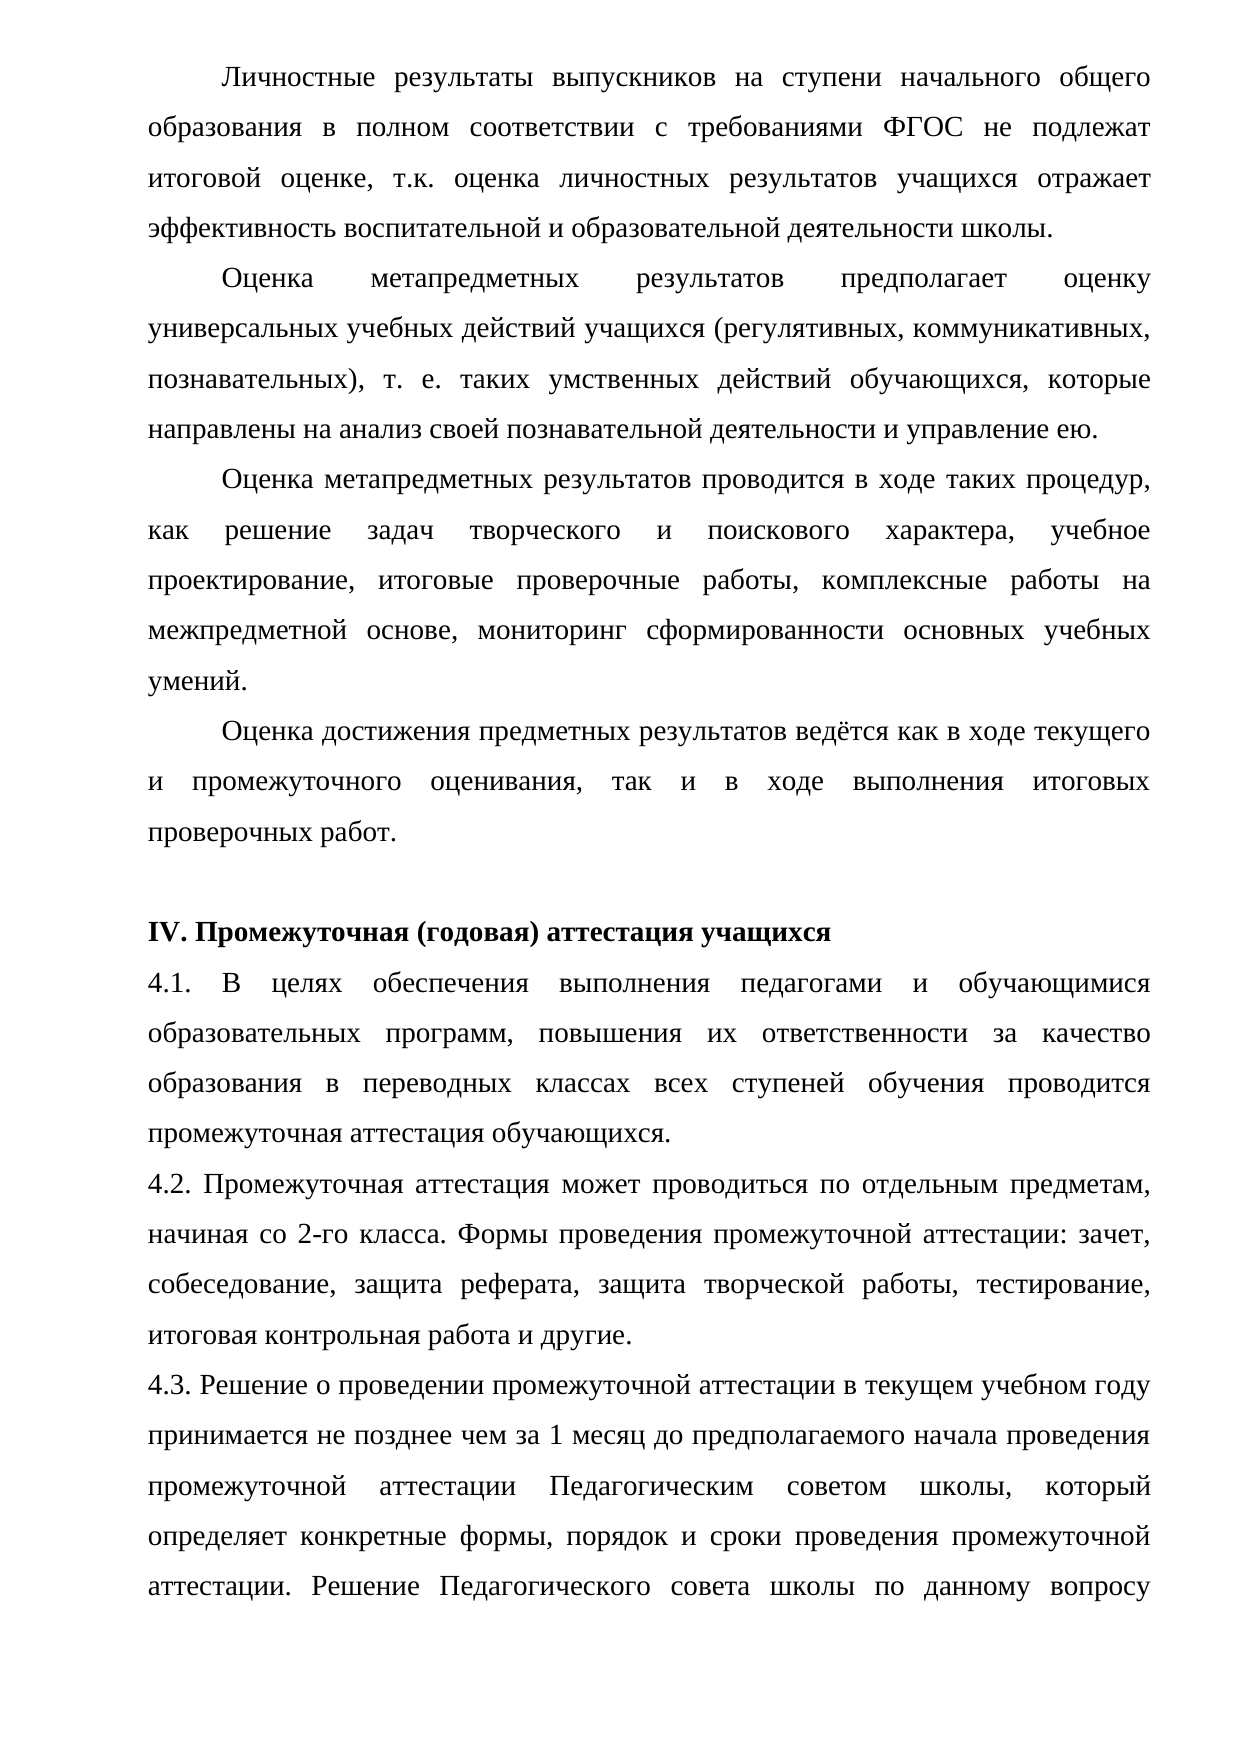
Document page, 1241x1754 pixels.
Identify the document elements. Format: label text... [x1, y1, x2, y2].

text IV. Промежуточная (годовая) аттестация учащихся [148, 914, 1152, 948]
text 4.1. В целях обеспечения выполнения педагогами и обучающимися образовательных программ, повышения их ответственности за качество образования в переводных классах всех ступеней обучения проводится промежуточная аттестация обучающихся. [148, 965, 1152, 1149]
text Оценка достижения предметных результатов ведётся как в ходе текущего и промежуточного оценивания, так и в ходе выполнения итоговых проверочных работ. [148, 713, 1152, 847]
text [148, 1367, 1152, 1602]
text 4.2. Промежуточная аттестация может проводиться по отдельным предметам, начиная со 2-го класса. Формы проведения промежуточной аттестации: зачет, собеседование, защита реферата, защита творческой работы, тестирование, итоговая контрольная работа и другие. [148, 1166, 1152, 1350]
text Оценка метапредметных результатов проводится в ходе таких процедур, как решение задач творческого и поискового характера, учебное проектирование, итоговые проверочные работы, комплексные работы на межпредметной основе, мониторинг сформированности основных учебных умений. [148, 462, 1152, 696]
text Личностные результаты выпускников на ступени начального общего образования в полном соответствии с требованиями ФГОС не подлежат итоговой оценке, т.к. оценка личностных результатов учащихся отражает эффективность воспитательной и образовательной деятельности школы. [148, 59, 1152, 243]
text Оценка метапредметных результатов предполагает оценку универсальных учебных действий учащихся (регулятивных, коммуникативных, познавательных), т. е. таких умственных действий обучающихся, которые направлены на анализ своей познавательной деятельности и управление ею. [148, 260, 1152, 445]
